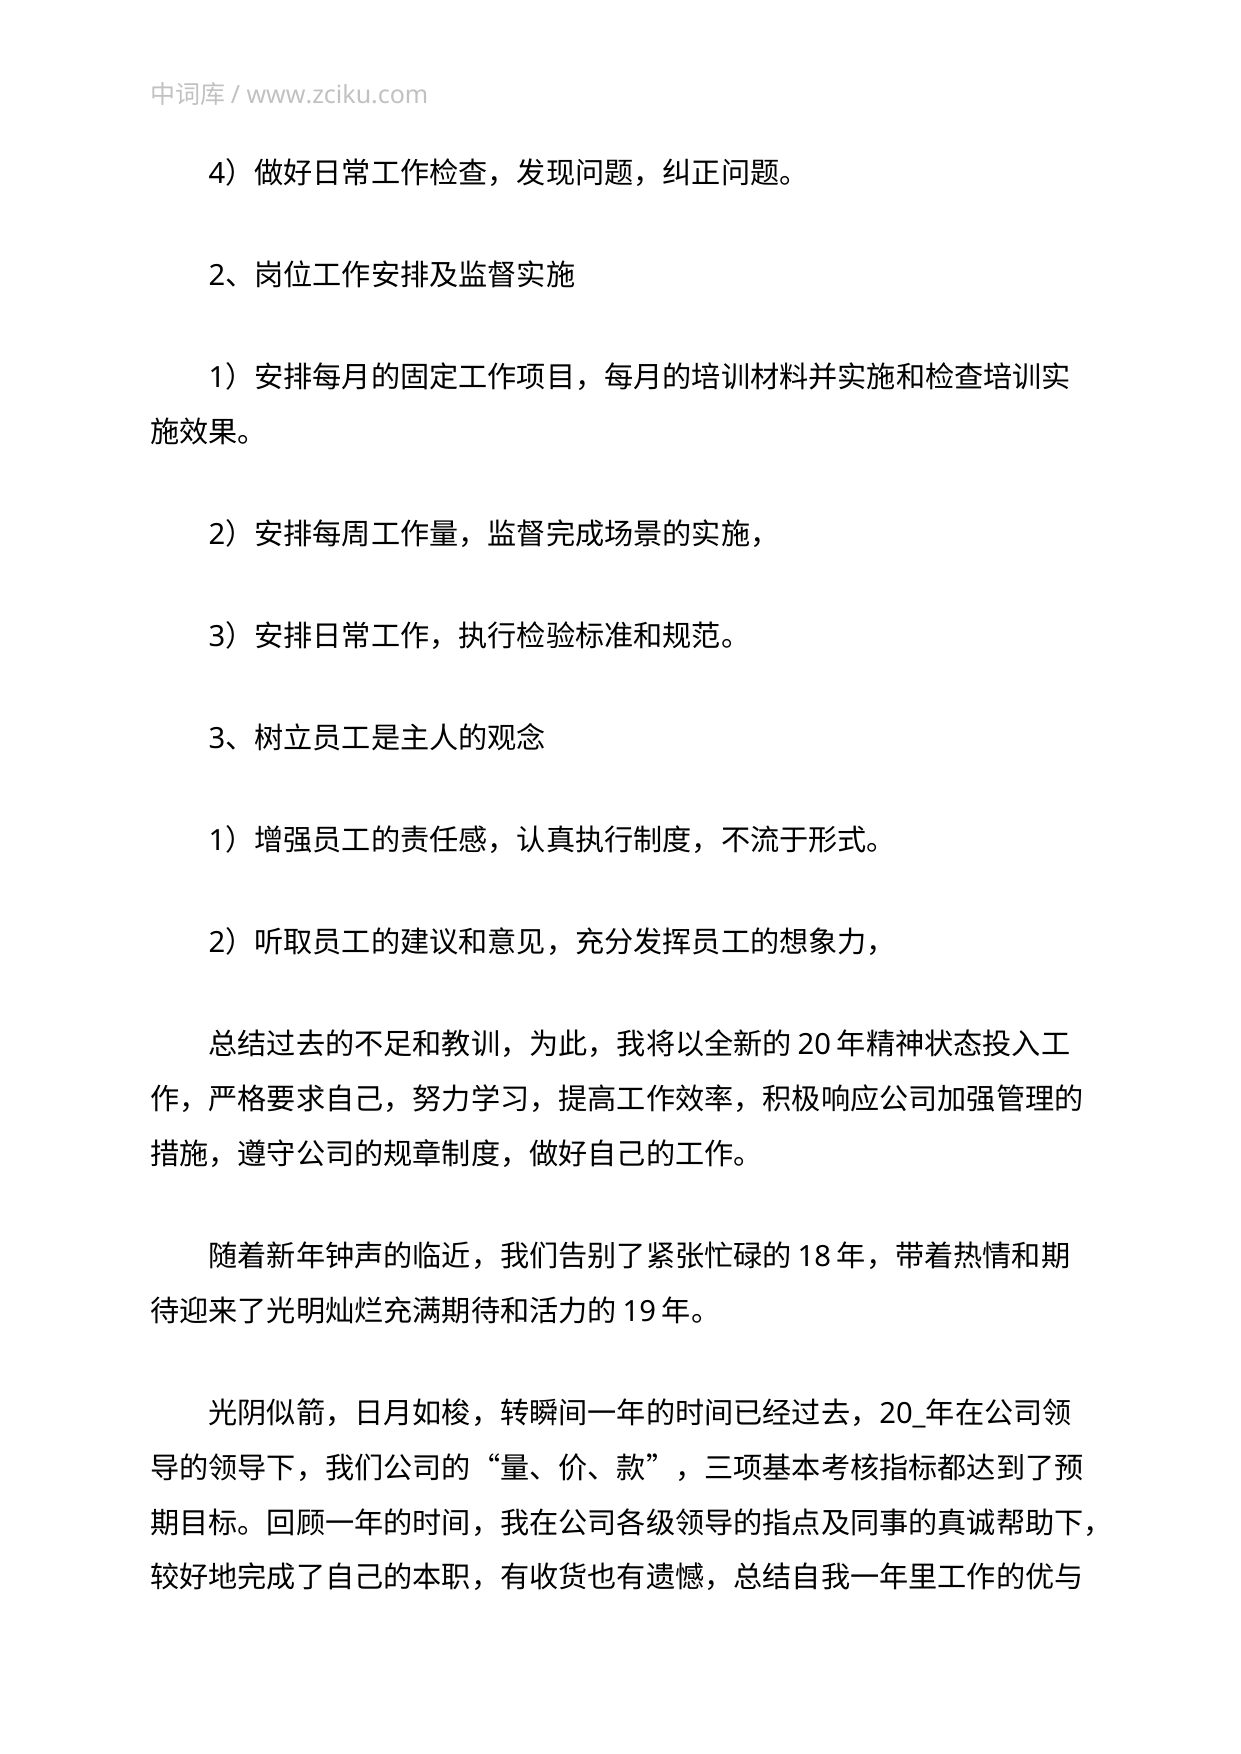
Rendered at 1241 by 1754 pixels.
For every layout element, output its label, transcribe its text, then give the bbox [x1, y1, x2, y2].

text 总结过去的不足和教训，为此，我将以全新的20年精神状态投入工作，严格要求自己，努力学习，提高工作效率，积极响应公司加强管理的措施，遵守公司的规章制度，做好自己的工作。 [150, 1021, 1090, 1173]
text 随着新年钟声的临近，我们告别了紧张忙碌的18年，带着热情和期待迎来了光明灿烂充满期待和活力的19年。 [150, 1232, 1090, 1330]
text 3、树立员工是主人的观念 [150, 715, 1090, 757]
text 2）安排每周工作量，监督完成场景的实施， [150, 511, 1090, 553]
text 2、岗位工作安排及监督实施 [150, 252, 1090, 294]
text 3）安排日常工作，执行检验标准和规范。 [150, 613, 1090, 655]
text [150, 1389, 1090, 1596]
text 2）听取员工的建议和意见，充分发挥员工的想象力， [150, 919, 1090, 961]
text 4）做好日常工作检查，发现问题，纠正问题。 [150, 150, 1090, 192]
text 1）安排每月的固定工作项目，每月的培训材料并实施和检查培训实施效果。 [150, 354, 1090, 451]
text 1）增强员工的责任感，认真执行制度，不流于形式。 [150, 817, 1090, 859]
